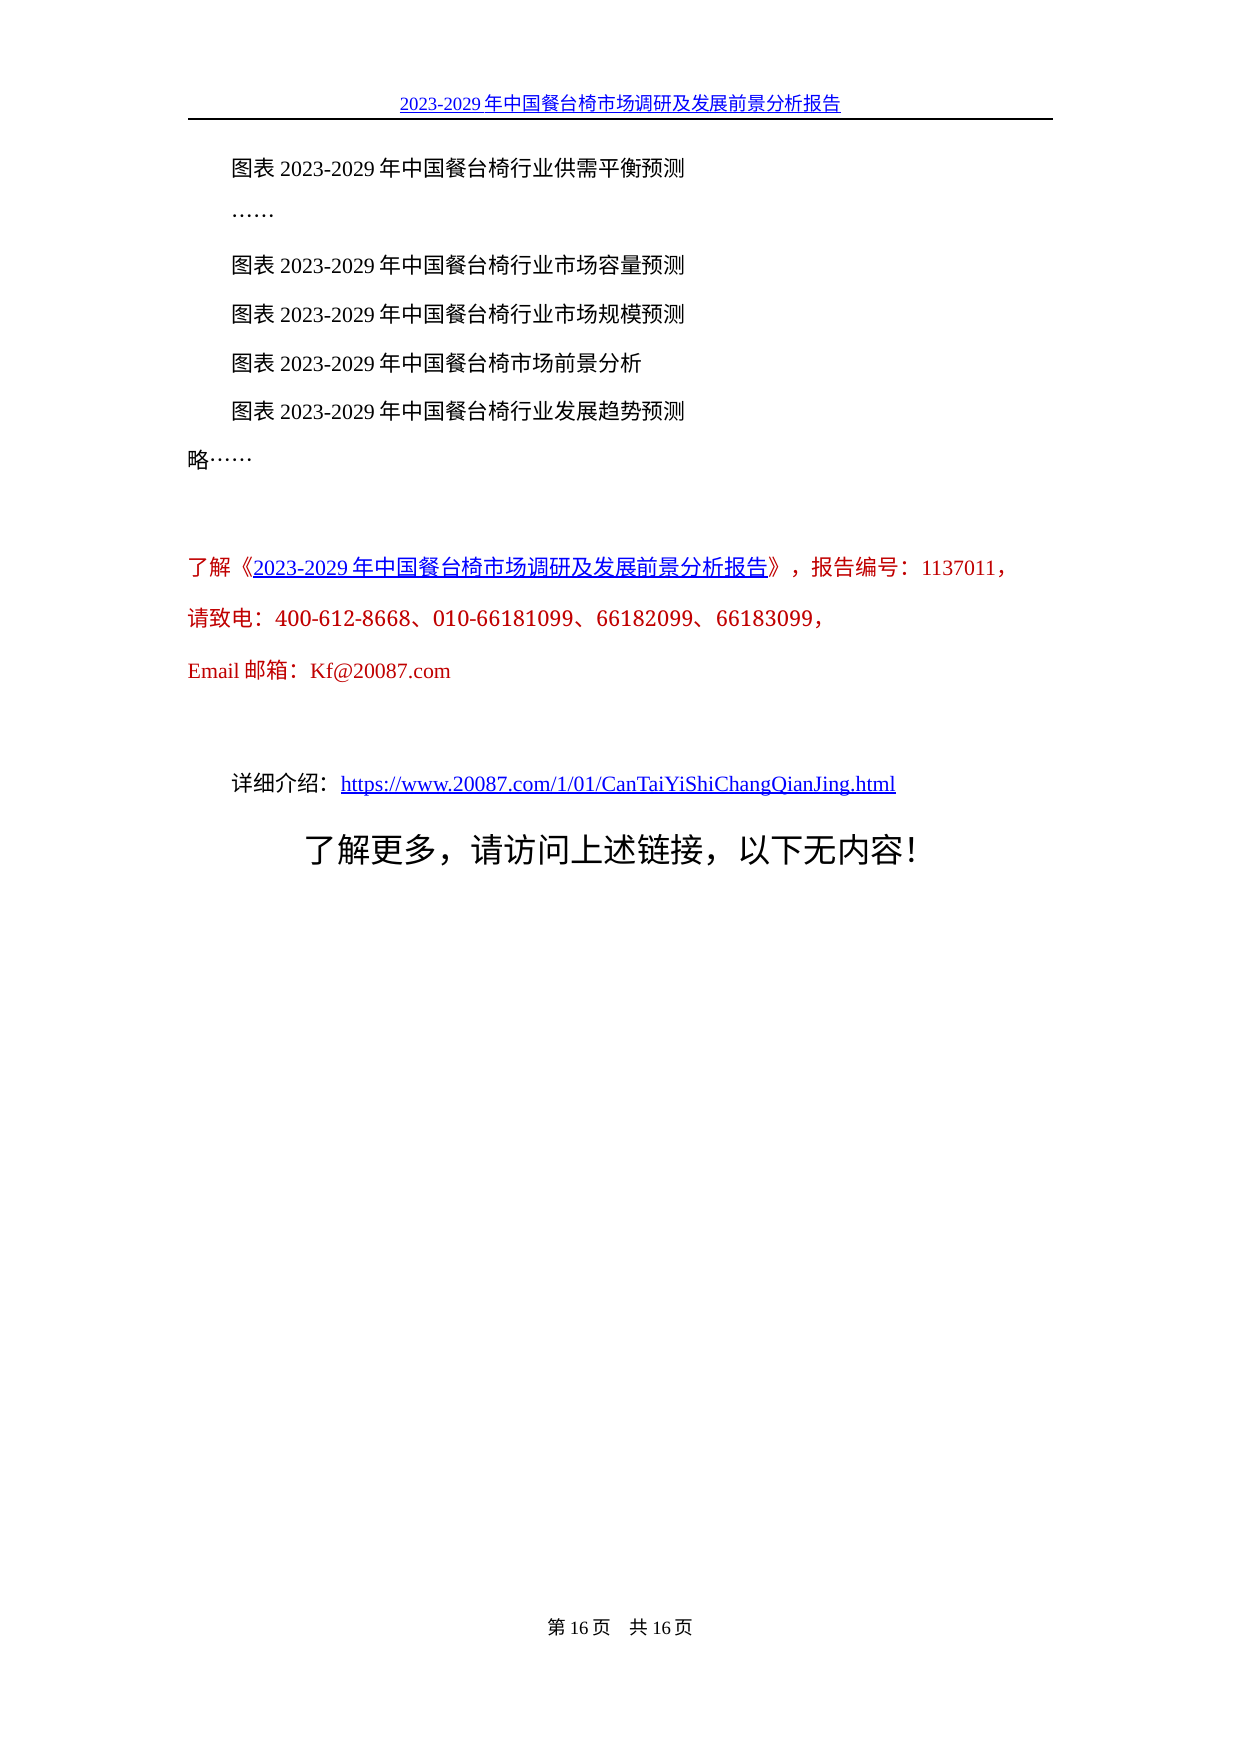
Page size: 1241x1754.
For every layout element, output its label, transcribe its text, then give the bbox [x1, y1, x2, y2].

text Email邮箱：Kf@20087.com [187, 652, 1053, 685]
title 了解更多，请访问上述链接，以下无内容！ [187, 815, 1053, 880]
text 详细介绍：https://www.20087.com/1/01/CanTaiYiShiChangQianJing.html [187, 765, 1053, 798]
text 请致电：400-612-8668、010-66181099、66182099、66183099， [187, 601, 1053, 633]
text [187, 150, 1053, 475]
text 了解《2023-2029年中国餐台椅市场调研及发展前景分析报告》，报告编号：1137011， [187, 549, 1053, 582]
